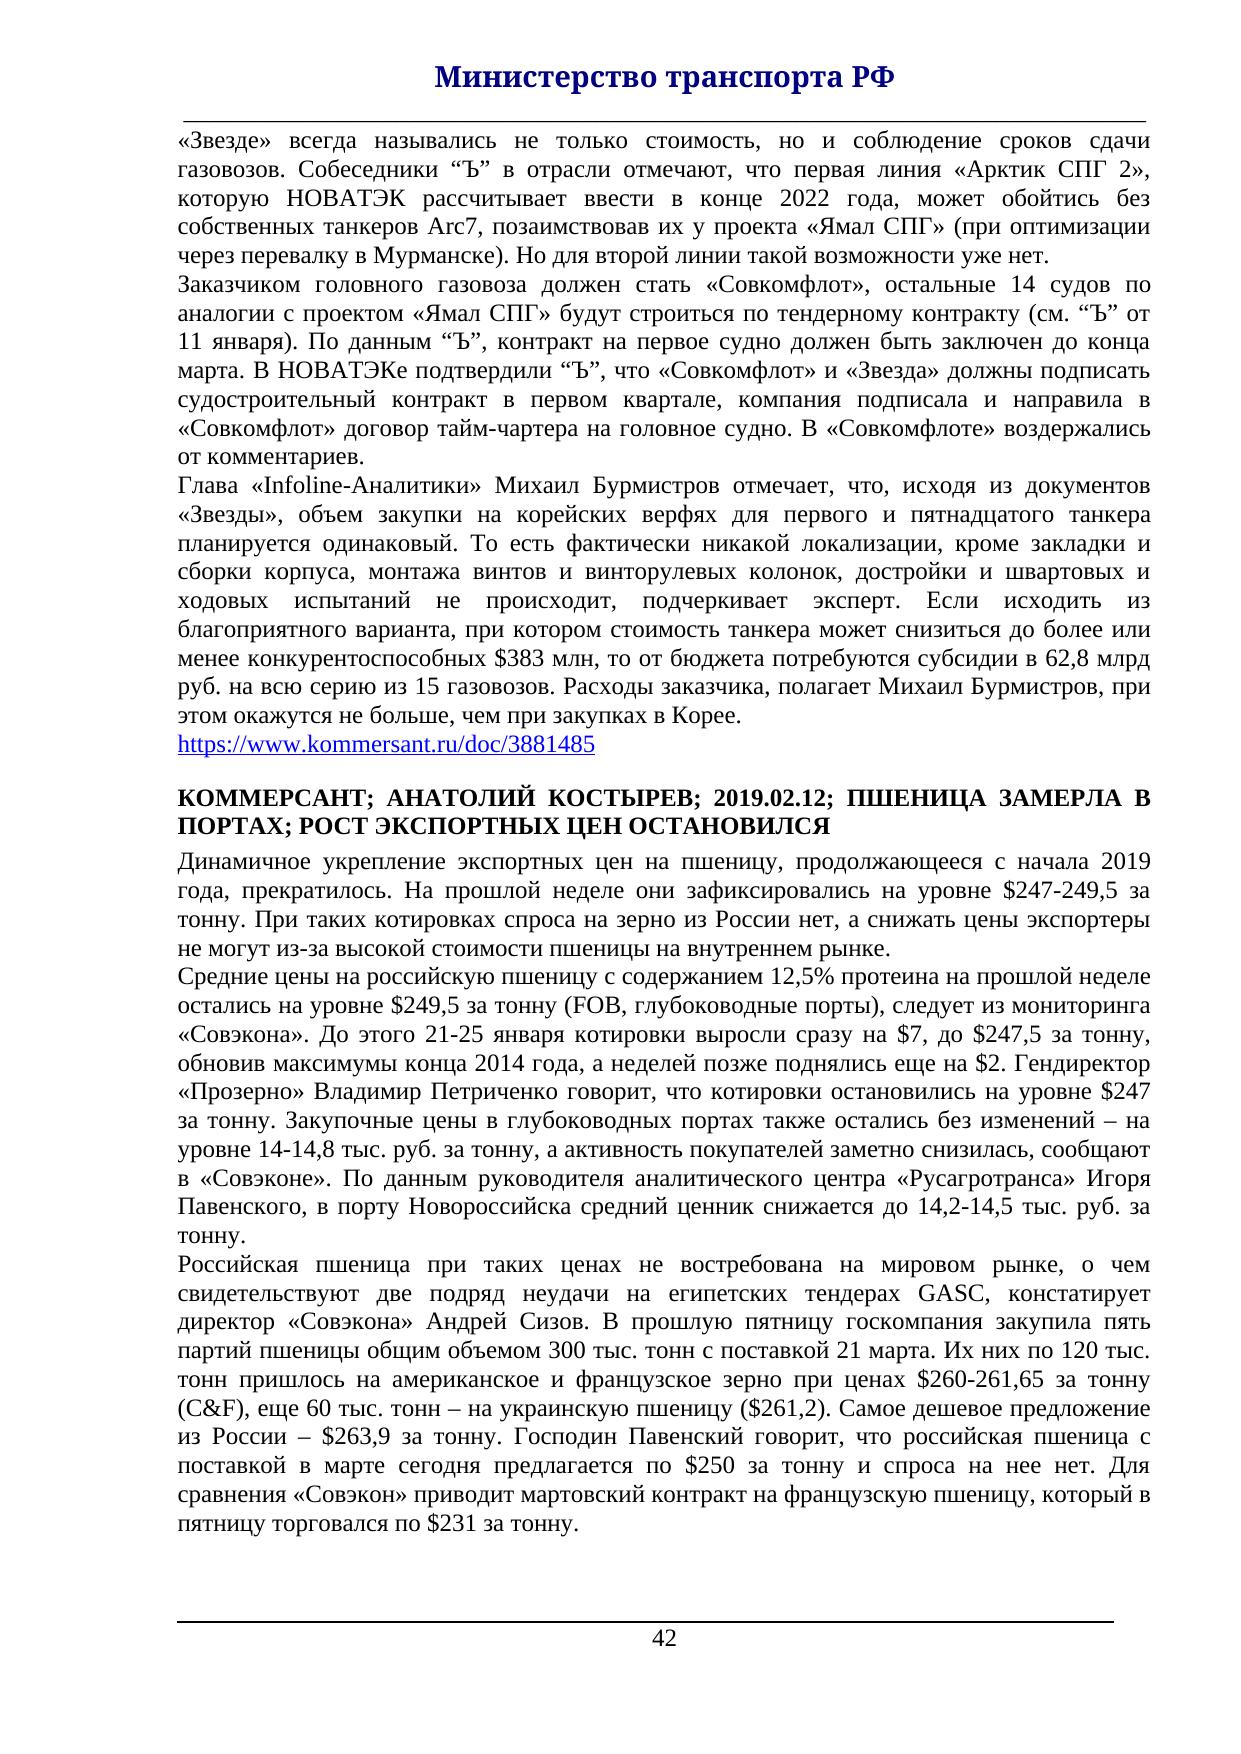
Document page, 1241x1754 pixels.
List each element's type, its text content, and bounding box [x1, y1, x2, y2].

text Заказчиком головного газовоза должен стать «Совкомфлот», остальные 14 судов по аналогии с проектом «Ямал СПГ» будут строиться по тендерному контракту (см. “Ъ” от 11 января). По данным “Ъ”, контракт на первое судно должен быть заключен до конца марта. В НОВАТЭКе подтвердили “Ъ”, что «Совкомфлот» и «Звезда» должны подписать судостроительный контракт в первом квартале, компания подписала и направила в «Совкомфлот» договор тайм-чартера на головное судно. В «Совкомфлоте» воздержались от комментариев. [177, 269, 1152, 470]
text Российская пшеница при таких ценах не востребована на мировом рынке, о чем свидетельствуют две подряд неудачи на египетских тендерах GASC, констатирует директор «Совэкона» Андрей Сизов. В прошлую пятницу госкомпания закупила пять партий пшеницы общим объемом 300 тыс. тонн с поставкой 21 марта. Их них по 120 тыс. тонн пришлось на американское и французское зерно при ценах $260-261,65 за тонну (C&F), еще 60 тыс. тонн – на украинскую пшеницу ($261,2). Самое дешевое предложение из России – $263,9 за тонну. Господин Павенский говорит, что российская пшеница с поставкой в марте сегодня предлагается по $250 за тонну и спроса на нее нет. Для сравнения «Совэкон» приводит мартовский контракт на французскую пшеницу, который в пятницу торговался по $231 за тонну. [177, 1249, 1152, 1536]
text Средние цены на российскую пшеницу с содержанием 12,5% протеина на прошлой неделе остались на уровне $249,5 за тонну (FOB, глубоководные порты), следует из мониторинга «Совэкона». До этого 21-25 января котировки выросли сразу на $7, до $247,5 за тонну, обновив максимумы конца 2014 года, а неделей позже поднялись еще на $2. Гендиректор «Прозерно» Владимир Петриченко говорит, что котировки остановились на уровне $247 за тонну. Закупочные цены в глубоководных портах также остались без изменений – на уровне 14-14,8 тыс. руб. за тонну, а активность покупателей заметно снизилась, сообщают в «Совэконе». По данным руководителя аналитического центра «Русагротранса» Игоря Павенского, в порту Новороссийска средний ценник снижается до 14,2-14,5 тыс. руб. за тонну. [177, 961, 1152, 1249]
text Динамичное укрепление экспортных цен на пшеницу, продолжающееся с начала 2019 года, прекратилось. На прошлой неделе они зафиксировались на уровне $247-249,5 за тонну. При таких котировках спроса на зерно из России нет, а снижать цены экспортеры не могут из-за высокой стоимости пшеницы на внутреннем рынке. [177, 846, 1152, 961]
subtitle КОММЕРСАНТ; АНАТОЛИЙ КОСТЫРЕВ; 2019.02.12; ПШЕНИЦА ЗАМЕРЛА В ПОРТАХ; РОСТ ЭКСПОРТНЫХ ЦЕН ОСТАНОВИЛСЯ [177, 783, 1152, 840]
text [177, 125, 1152, 269]
text Глава «Infoline-Аналитики» Михаил Бурмистров отмечает, что, исходя из документов «Звезды», объем закупки на корейских верфях для первого и пятнадцатого танкера планируется одинаковый. То есть фактически никакой локализации, кроме закладки и сборки корпуса, монтажа винтов и винторулевых колонок, достройки и швартовых и ходовых испытаний не происходит, подчеркивает эксперт. Если исходить из благоприятного варианта, при котором стоимость танкера может снизиться до более или менее конкурентоспособных $383 млн, то от бюджета потребуются субсидии в 62,8 млрд руб. на всю серию из 15 газовозов. Расходы заказчика, полагает Михаил Бурмистров, при этом окажутся не больше, чем при закупках в Корее. [177, 470, 1152, 729]
text https://www.kommersant.ru/doc/3881485 [177, 729, 1152, 758]
